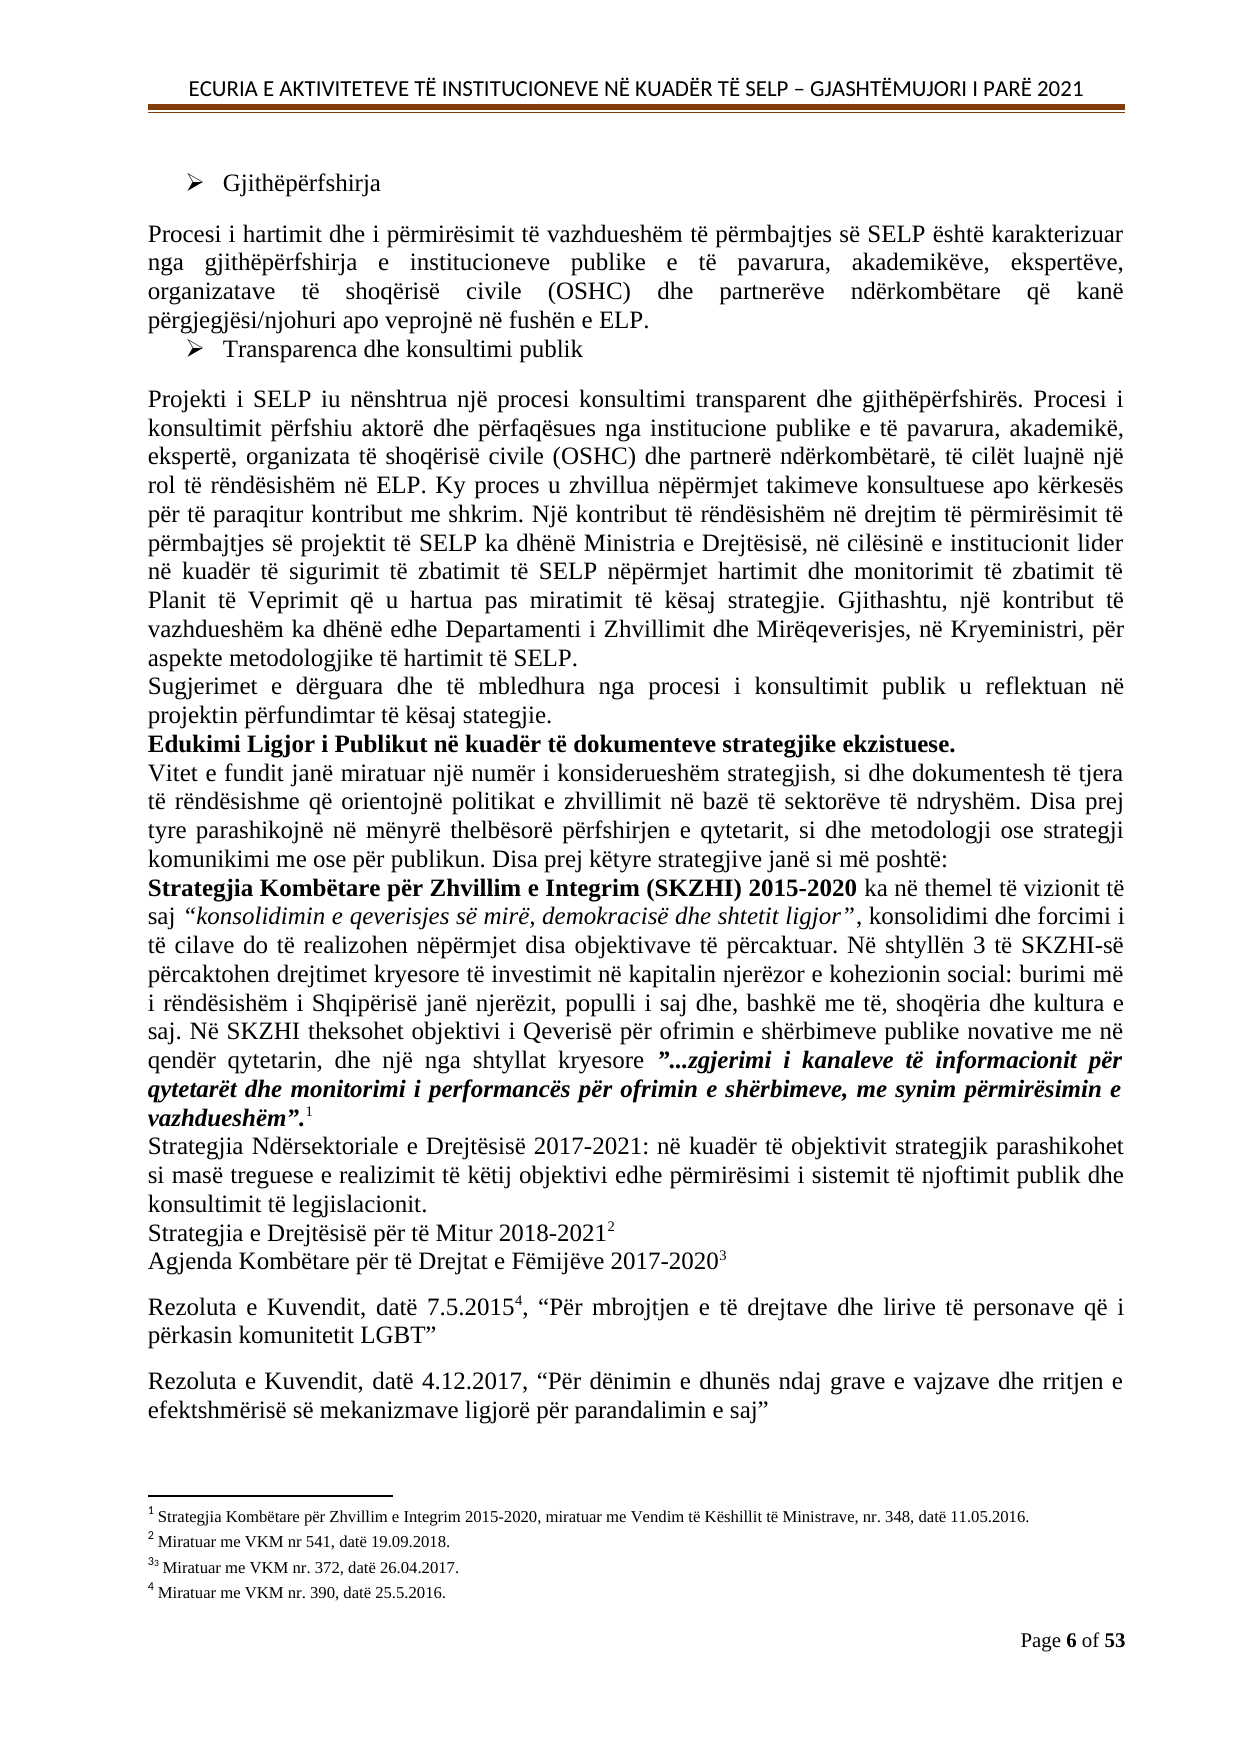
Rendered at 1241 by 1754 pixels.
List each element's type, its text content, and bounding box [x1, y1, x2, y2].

text Rezoluta e Kuvendit, datë 7.5.2015, “Për mbrojtjen e të drejtave dhe lirive të personave që i përkasin komunitetit LGBT” [148, 1292, 1125, 1349]
text Edukimi Ligjor i Publikut në kuadër të dokumenteve strategjike ekzistuese. [148, 729, 1125, 758]
text Strategjia Kombëtare për Zhvillim e Integrim (SKZHI) 2015-2020 ka në themel të vizionit të saj “konsolidimin e qeverisjes së mirë, demokracisë dhe shtetit ligjor”, konsolidimi dhe forcimi i të cilave do të realizohen nëpërmjet disa objektivave të përcaktuar. Në shtyllën 3 të SKZHI-së përcaktohen drejtimet kryesore të investimit në kapitalin njerëzor e kohezionin social: burimi më i rëndësishëm i Shqipërisë janë njerëzit, populli i saj dhe, bashkë me të, shoqëria dhe kultura e saj. Në SKZHI theksohet objektivi i Qeverisë për ofrimin e shërbimeve publike novative me në qendër qytetarin, dhe një nga shtyllat kryesore ”...zgjerimi i kanaleve të informacionit për qytetarët dhe monitorimi i performancës për ofrimin e shërbimeve, me synim përmirësimin e vazhdueshëm”. [148, 873, 1125, 1131]
text Procesi i hartimit dhe i përmirësimit të vazhdueshëm të përmbajtjes së SELP është karakterizuar nga gjithëpërfshirja e institucioneve publike e të pavarura, akademikëve, ekspertëve, organizatave të shoqërisë civile (OSHC) dhe partnerëve ndërkombëtare që kanë përgjegjësi/njohuri apo veprojnë në fushën e ELP. [148, 219, 1125, 334]
list Transparenca dhe konsultimi publik [185, 334, 1125, 362]
text Strategjia e Drejtësisë për të Mitur 2018-2021 [148, 1218, 1125, 1246]
text Rezoluta e Kuvendit, datë 4.12.2017, “Për dënimin e dhunës ndaj grave e vajzave dhe rritjen e efektshmërisë së mekanizmave ligjorë për parandalimin e saj” [148, 1366, 1125, 1423]
text Agjenda Kombëtare për të Drejtat e Fëmijëve 2017-2020 [148, 1246, 1125, 1275]
text Sugjerimet e dërguara dhe të mbledhura nga procesi i konsultimit publik u reflektuan në projektin përfundimtar të kësaj stategjie. [148, 671, 1125, 729]
text Projekti i SELP iu nënshtrua një procesi konsultimi transparent dhe gjithëpërfshirës. Procesi i konsultimit përfshiu aktorë dhe përfaqësues nga institucione publike e të pavarura, akademikë, ekspertë, organizata të shoqërisë civile (OSHC) dhe partnerë ndërkombëtarë, të cilët luajnë një rol të rëndësishëm në ELP. Ky proces u zhvillua nëpërmjet takimeve konsultuese apo kërkesës për të paraqitur kontribut me shkrim. Një kontribut të rëndësishëm në drejtim të përmirësimit të përmbajtjes së projektit të SELP ka dhënë Ministria e Drejtësisë, në cilësinë e institucionit lider në kuadër të sigurimit të zbatimit të SELP nëpërmjet hartimit dhe monitorimit të zbatimit të Planit të Veprimit që u hartua pas miratimit të kësaj strategjie. Gjithashtu, një kontribut të vazhdueshëm ka dhënë edhe Departamenti i Zhvillimit dhe Mirëqeverisjes, në Kryeministri, për aspekte metodologjike të hartimit të SELP. [148, 384, 1125, 671]
text Strategjia Ndërsektoriale e Drejtësisë 2017-2021: në kuadër të objektivit strategjik parashikohet si masë treguese e realizimit të këtij objektivi edhe përmirësimi i sistemit të njoftimit publik dhe konsultimit të legjislacionit. [148, 1131, 1125, 1218]
text Vitet e fundit janë miratuar një numër i konsiderueshëm strategjish, si dhe dokumentesh të tjera të rëndësishme që orientojnë politikat e zhvillimit në bazë të sektorëve të ndryshëm. Disa prej tyre parashikojnë në mënyrë thelbësorë përfshirjen e qytetarit, si dhe metodologji ose strategji komunikimi me ose për publikun. Disa prej këtyre strategjive janë si më poshtë: [148, 758, 1125, 873]
list Gjithëpërfshirja [185, 168, 1125, 197]
